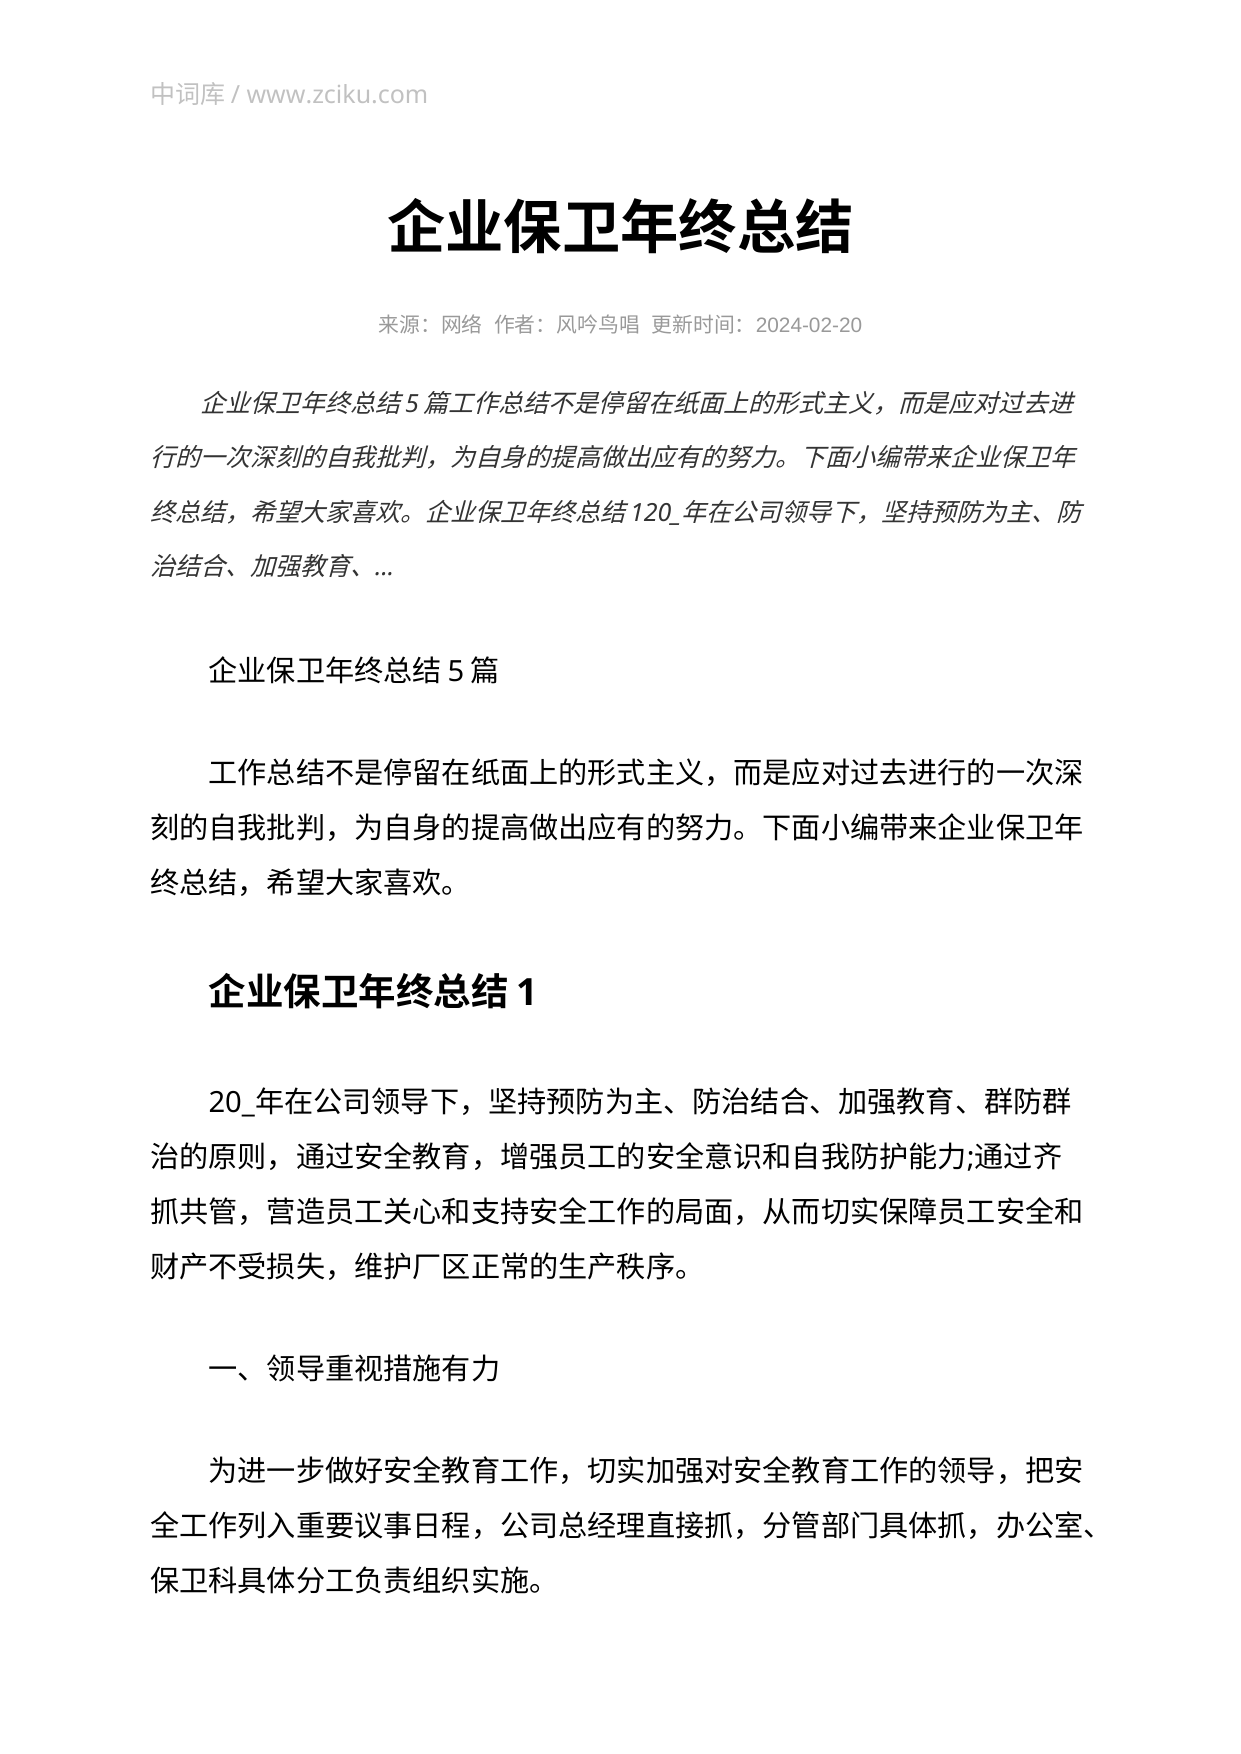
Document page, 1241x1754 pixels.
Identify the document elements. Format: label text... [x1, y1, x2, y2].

text 企业保卫年终总结1 [150, 961, 1090, 1016]
text 20_年在公司领导下，坚持预防为主、防治结合、加强教育、群防群治的原则，通过安全教育，增强员工的安全意识和自我防护能力;通过齐抓共管，营造员工关心和支持安全工作的局面，从而切实保障员工安全和财产不受损失，维护厂区正常的生产秩序。 [150, 1079, 1090, 1286]
subtitle 企业保卫年终总结 [150, 181, 1090, 266]
text 为进一步做好安全教育工作，切实加强对安全教育工作的领导，把安全工作列入重要议事日程，公司总经理直接抓，分管部门具体抓，办公室、保卫科具体分工负责组织实施。 [150, 1447, 1090, 1599]
text 工作总结不是停留在纸面上的形式主义，而是应对过去进行的一次深刻的自我批判，为自身的提高做出应有的努力。下面小编带来企业保卫年终总结，希望大家喜欢。 [150, 750, 1090, 902]
text 企业保卫年终总结5篇 [150, 648, 1090, 690]
text 来源：网络 作者：风吟鸟唱 更新时间：2024-02-20 [150, 313, 1090, 337]
text 一、领导重视措施有力 [150, 1346, 1090, 1388]
text 企业保卫年终总结5篇工作总结不是停留在纸面上的形式主义，而是应对过去进行的一次深刻的自我批判，为自身的提高做出应有的努力。下面小编带来企业保卫年终总结，希望大家喜欢。企业保卫年终总结120_年在公司领导下，坚持预防为主、防治结合、加强教育、... [150, 383, 1090, 583]
